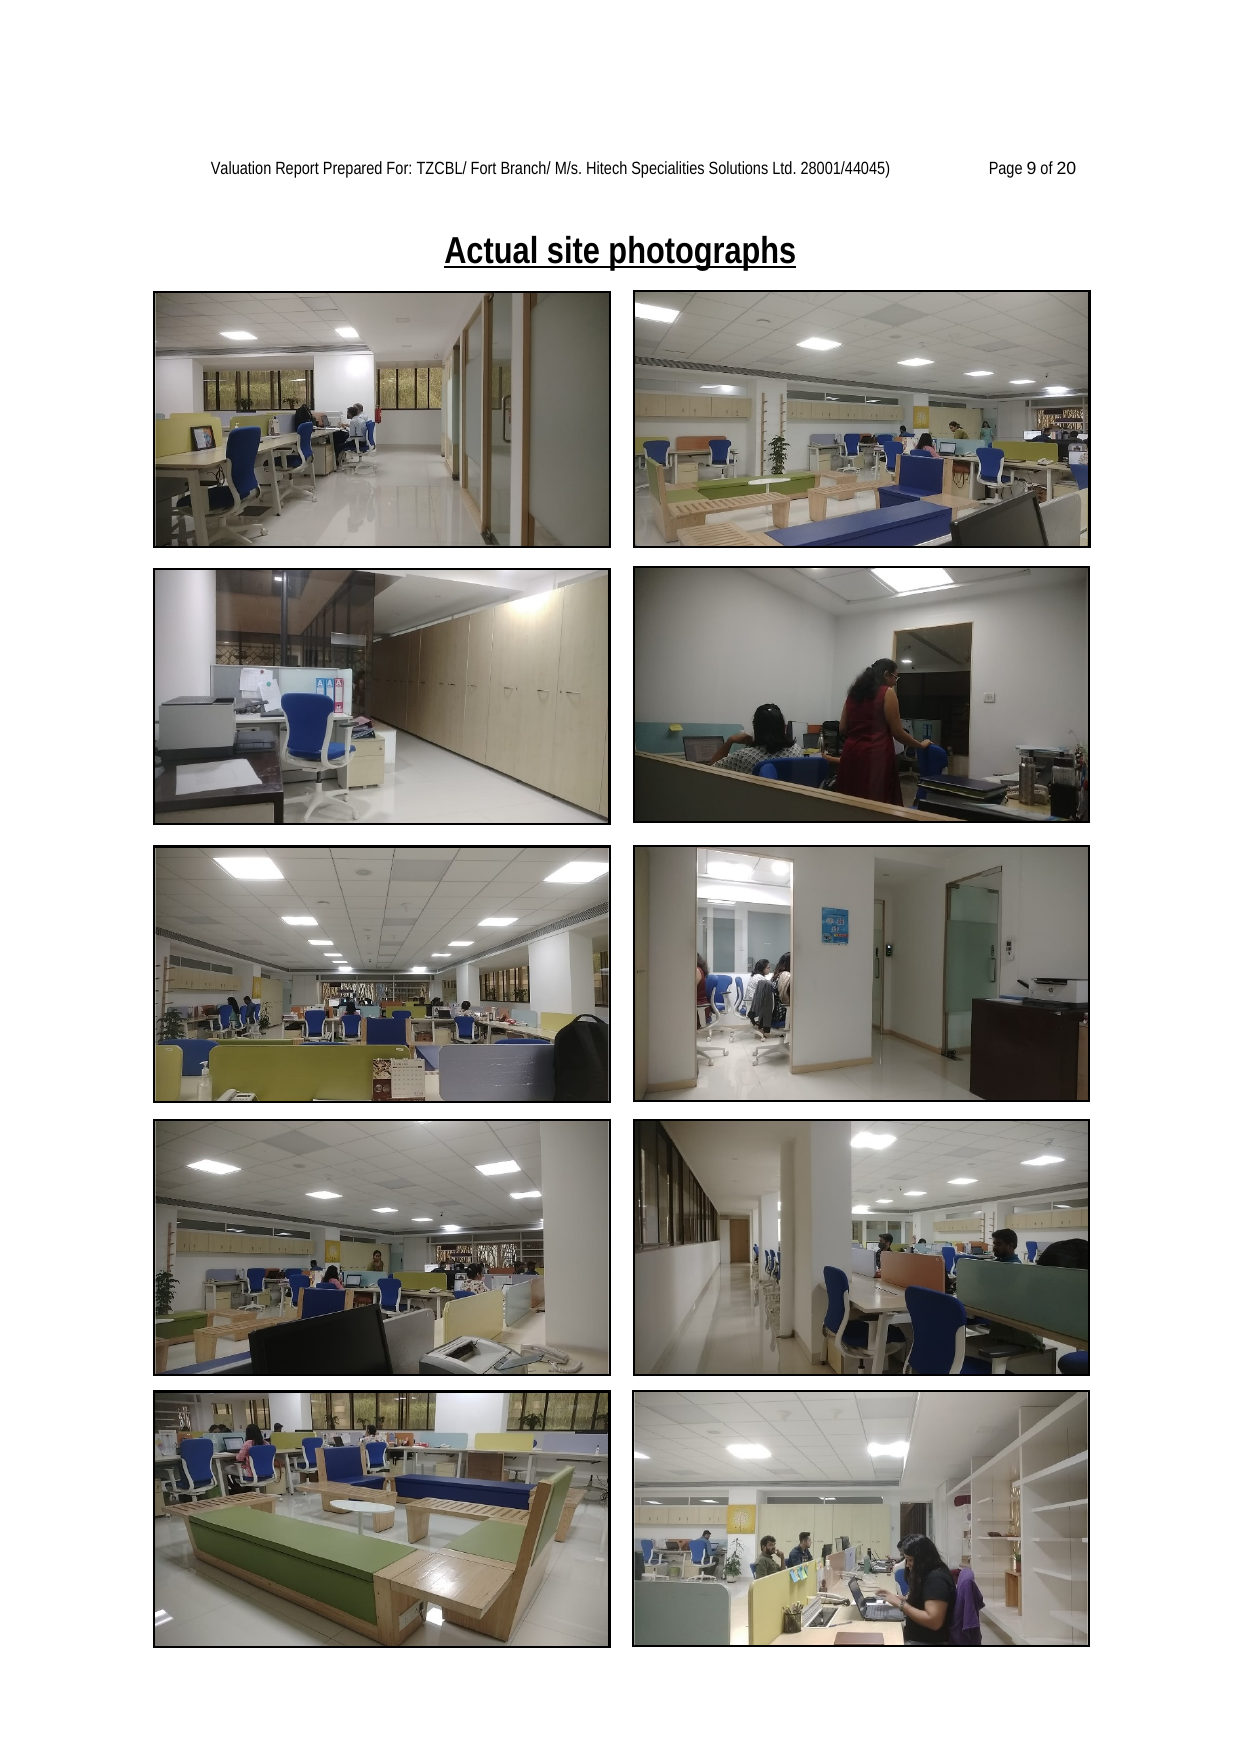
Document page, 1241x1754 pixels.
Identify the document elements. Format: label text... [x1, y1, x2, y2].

picture [155, 1121, 609, 1374]
picture [155, 570, 608, 823]
picture [634, 1392, 1088, 1645]
picture [635, 292, 1088, 546]
picture [635, 568, 1088, 821]
text Actual site photographs [150, 229, 1090, 272]
picture [155, 848, 609, 1101]
picture [635, 847, 1088, 1100]
picture [635, 1121, 1088, 1374]
picture [155, 293, 609, 546]
picture [155, 1393, 608, 1646]
